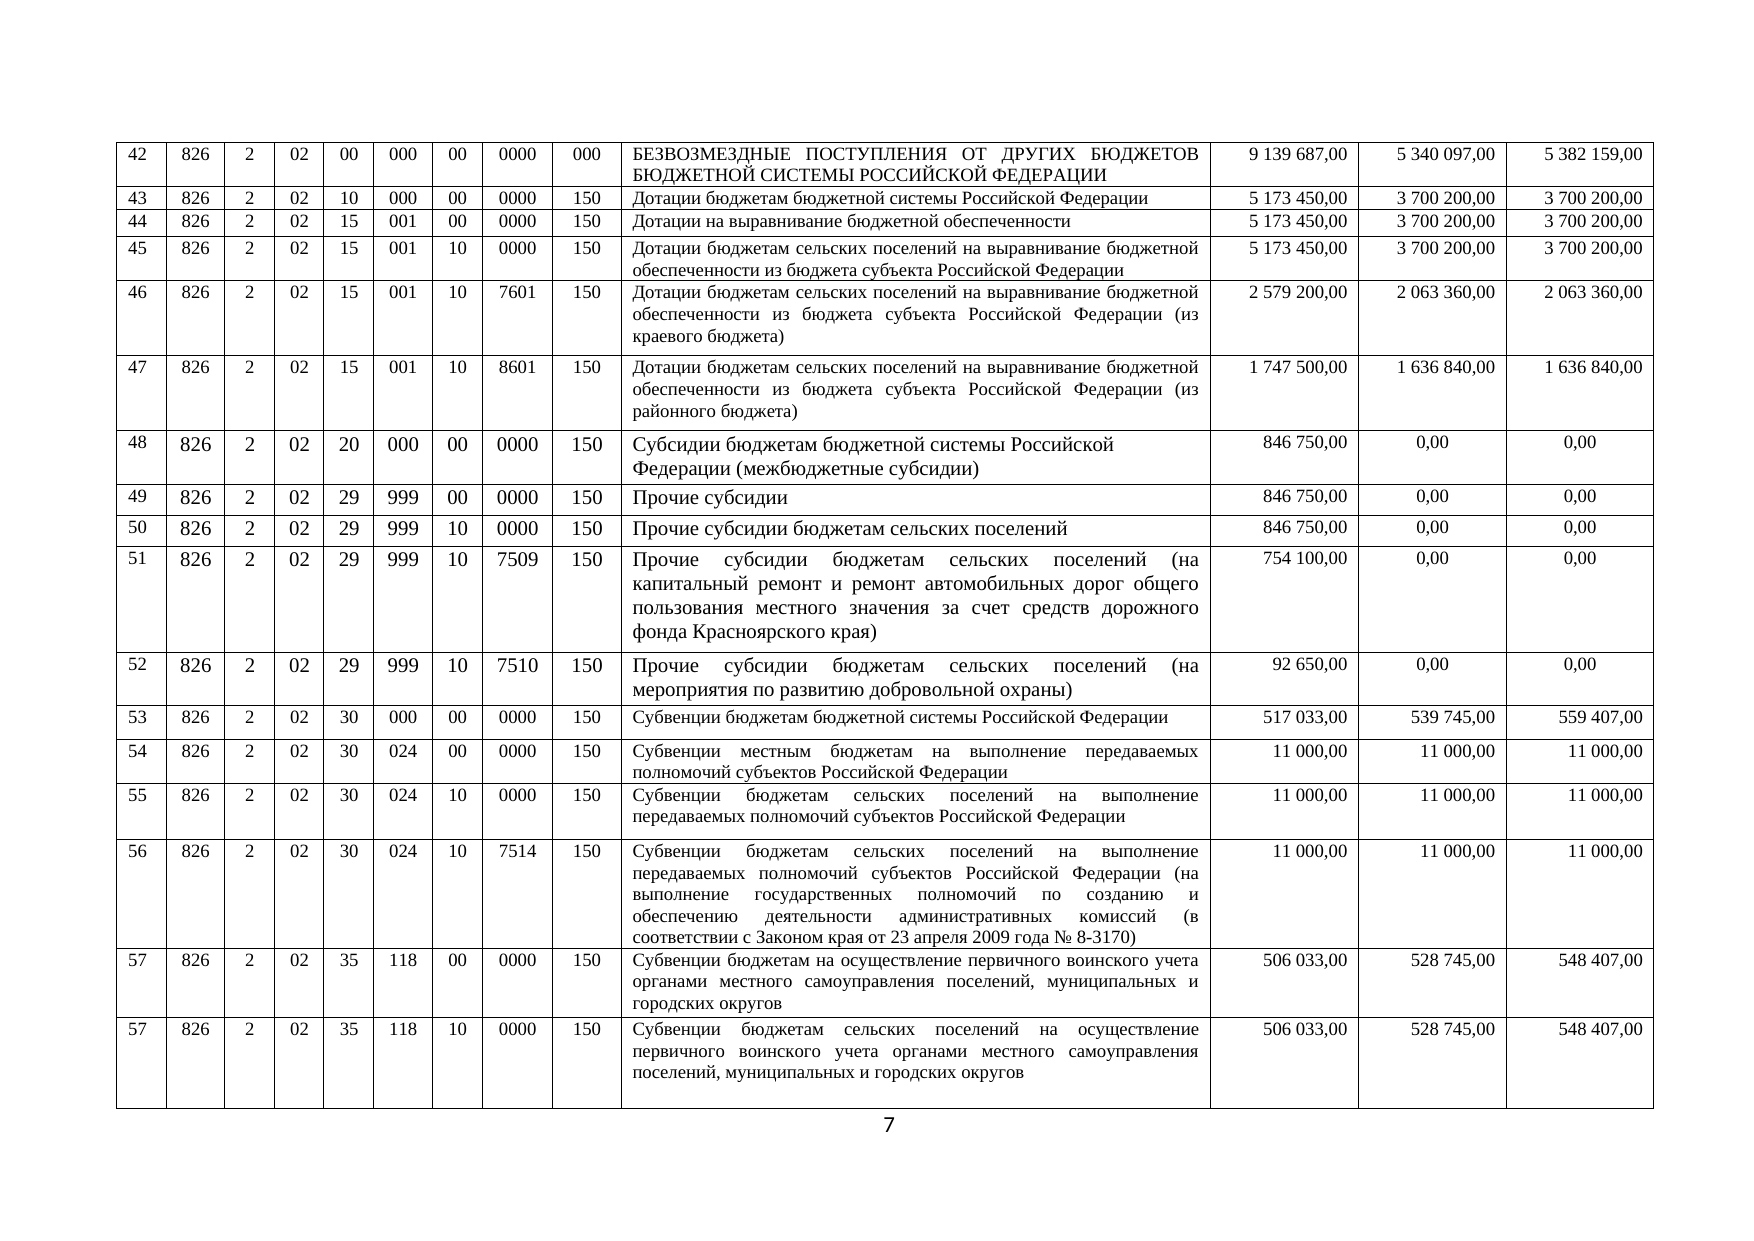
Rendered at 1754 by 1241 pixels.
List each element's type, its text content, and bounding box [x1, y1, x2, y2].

table_cell 02 [275, 653, 323, 705]
table_cell 57 [117, 1018, 166, 1108]
table_cell 35 [324, 1018, 373, 1108]
table_cell Субвенции бюджетам сельских поселений на осуществление первичного воинского учета органами местного самоуправления поселений, муниципальных и городских округов [622, 1018, 1210, 1108]
table_cell 548 407,00 [1507, 1018, 1653, 1108]
table_cell 118 [374, 1018, 432, 1108]
table_cell 150 [553, 210, 621, 236]
table_cell 02 [275, 516, 323, 546]
table_cell 826 [167, 706, 224, 738]
table_cell 52 [117, 653, 166, 705]
table_cell 11 000,00 [1211, 740, 1358, 783]
table_cell 846 750,00 [1211, 516, 1358, 546]
table_cell 0000 [483, 210, 552, 236]
table_cell Дотации на выравнивание бюджетной обеспеченности [622, 210, 1210, 236]
table_cell 2 [225, 840, 274, 948]
table_cell 506 033,00 [1211, 949, 1358, 1017]
table_cell 826 [167, 485, 224, 515]
table_cell 00 [433, 706, 482, 738]
table_cell 00 [433, 187, 482, 209]
table_cell 20 [324, 431, 373, 483]
table_cell 00 [433, 210, 482, 236]
table_cell 826 [167, 431, 224, 483]
table_cell 47 [117, 356, 166, 430]
table_cell 001 [374, 237, 432, 280]
table_cell 150 [553, 516, 621, 546]
table_cell 528 745,00 [1359, 949, 1506, 1017]
table_cell 0,00 [1359, 547, 1506, 652]
table_cell 54 [117, 740, 166, 783]
table_cell 0,00 [1359, 516, 1506, 546]
table_cell 150 [553, 740, 621, 783]
table_cell 2 [225, 281, 274, 355]
table_cell 1 636 840,00 [1507, 356, 1653, 430]
table_cell 5 382 159,00 [1507, 143, 1653, 186]
table_cell 150 [553, 706, 621, 738]
table_cell 46 [117, 281, 166, 355]
table_cell 5 340 097,00 [1359, 143, 1506, 186]
table_cell 02 [275, 431, 323, 483]
table_cell 2 [225, 706, 274, 738]
table_cell 024 [374, 784, 432, 839]
table_cell 02 [275, 237, 323, 280]
table_cell 49 [117, 485, 166, 515]
table_cell 000 [374, 706, 432, 738]
table_cell 150 [553, 840, 621, 948]
table_cell 150 [553, 949, 621, 1017]
table_cell 42 [117, 143, 166, 186]
table_cell 826 [167, 187, 224, 209]
table_cell 0000 [483, 706, 552, 738]
table_cell 15 [324, 237, 373, 280]
table_cell Прочие субсидии бюджетам сельских поселений [622, 516, 1210, 546]
table_cell 15 [324, 210, 373, 236]
table_cell 00 [433, 740, 482, 783]
table_cell 15 [324, 356, 373, 430]
table_cell 2 579 200,00 [1211, 281, 1358, 355]
table_cell 10 [433, 237, 482, 280]
table_cell 846 750,00 [1211, 485, 1358, 515]
table_cell 02 [275, 485, 323, 515]
table_cell 11 000,00 [1507, 740, 1653, 783]
table_cell Субвенции бюджетам на осуществление первичного воинского учета органами местного самоуправления поселений, муниципальных и городских округов [622, 949, 1210, 1017]
table_cell 999 [374, 547, 432, 652]
table_cell 10 [433, 356, 482, 430]
table_cell 0000 [483, 485, 552, 515]
table_cell 0000 [483, 516, 552, 546]
table_cell 2 [225, 516, 274, 546]
table_cell 30 [324, 840, 373, 948]
table_cell 001 [374, 281, 432, 355]
table_cell 826 [167, 356, 224, 430]
table_cell Субсидии бюджетам бюджетной системы Российской Федерации (межбюджетные субсидии) [622, 431, 1210, 483]
table_cell 2 [225, 653, 274, 705]
table_cell 29 [324, 485, 373, 515]
table_cell 846 750,00 [1211, 431, 1358, 483]
table_cell 0000 [483, 187, 552, 209]
table_cell 92 650,00 [1211, 653, 1358, 705]
table_cell 45 [117, 237, 166, 280]
table_cell 11 000,00 [1507, 784, 1653, 839]
table_cell 11 000,00 [1359, 784, 1506, 839]
table_cell 56 [117, 840, 166, 948]
table_cell 3 700 200,00 [1359, 237, 1506, 280]
table_cell 02 [275, 143, 323, 186]
table_cell 826 [167, 237, 224, 280]
table_cell 150 [553, 653, 621, 705]
table_cell 10 [433, 281, 482, 355]
table_cell 02 [275, 210, 323, 236]
table_cell 10 [433, 840, 482, 948]
table_cell 024 [374, 840, 432, 948]
table_cell 0,00 [1359, 431, 1506, 483]
table_cell 10 [433, 547, 482, 652]
table_cell 2 [225, 210, 274, 236]
table_cell 3 700 200,00 [1359, 187, 1506, 209]
table_cell 11 000,00 [1359, 740, 1506, 783]
table_cell 35 [324, 949, 373, 1017]
table_cell 999 [374, 516, 432, 546]
table_cell 506 033,00 [1211, 1018, 1358, 1108]
table_cell 0,00 [1507, 431, 1653, 483]
table_cell 00 [433, 143, 482, 186]
table_cell 826 [167, 516, 224, 546]
table_cell 999 [374, 485, 432, 515]
table_cell 55 [117, 784, 166, 839]
table_cell 001 [374, 210, 432, 236]
table_cell 7509 [483, 547, 552, 652]
table_cell 150 [553, 547, 621, 652]
table_cell Субвенции местным бюджетам на выполнение передаваемых полномочий субъектов Российской Федерации [622, 740, 1210, 783]
table_cell 0,00 [1507, 653, 1653, 705]
table_cell 826 [167, 840, 224, 948]
table_cell 00 [433, 485, 482, 515]
table_cell 30 [324, 784, 373, 839]
table_cell 2 063 360,00 [1359, 281, 1506, 355]
table_cell 000 [374, 187, 432, 209]
table_cell 150 [553, 187, 621, 209]
table_cell Субвенции бюджетам сельских поселений на выполнение передаваемых полномочий субъектов Российской Федерации (на выполнение государственных полномочий по созданию и обеспечению деятельности административных комиссий (в соответствии с Законом края от 23 апреля 2009 года № 8-3170) [622, 840, 1210, 948]
table_cell 826 [167, 1018, 224, 1108]
table_cell 5 173 450,00 [1211, 210, 1358, 236]
table_cell 150 [553, 356, 621, 430]
table_cell 30 [324, 740, 373, 783]
table_cell 826 [167, 653, 224, 705]
table_cell 7514 [483, 840, 552, 948]
table_cell 50 [117, 516, 166, 546]
table_cell 826 [167, 281, 224, 355]
table_cell 0000 [483, 143, 552, 186]
table_cell 517 033,00 [1211, 706, 1358, 738]
table_cell 999 [374, 653, 432, 705]
table_cell БЕЗВОЗМЕЗДНЫЕ ПОСТУПЛЕНИЯ ОТ ДРУГИХ БЮДЖЕТОВ БЮДЖЕТНОЙ СИСТЕМЫ РОССИЙСКОЙ ФЕДЕРАЦИИ [622, 143, 1210, 186]
table_cell 150 [553, 281, 621, 355]
table_cell 1 747 500,00 [1211, 356, 1358, 430]
table_cell 2 [225, 143, 274, 186]
table_cell 02 [275, 949, 323, 1017]
table_cell 29 [324, 516, 373, 546]
table_cell 11 000,00 [1507, 840, 1653, 948]
table_cell 826 [167, 210, 224, 236]
table_cell 11 000,00 [1211, 840, 1358, 948]
table_cell 3 700 200,00 [1507, 210, 1653, 236]
table_cell 118 [374, 949, 432, 1017]
table_cell 53 [117, 706, 166, 738]
table_cell 00 [324, 143, 373, 186]
table_cell 15 [324, 281, 373, 355]
table_cell 00 [433, 431, 482, 483]
table_cell 2 063 360,00 [1507, 281, 1653, 355]
table_cell 150 [553, 485, 621, 515]
table_cell 3 700 200,00 [1507, 187, 1653, 209]
table_cell 000 [374, 143, 432, 186]
table_cell 3 700 200,00 [1507, 237, 1653, 280]
table_cell Прочие субсидии бюджетам сельских поселений (на мероприятия по развитию добровольной охраны) [622, 653, 1210, 705]
table_cell 024 [374, 740, 432, 783]
table_cell 0,00 [1507, 547, 1653, 652]
table_cell 57 [117, 949, 166, 1017]
table_cell 528 745,00 [1359, 1018, 1506, 1108]
table_cell 30 [324, 706, 373, 738]
table_cell 02 [275, 356, 323, 430]
table_cell 10 [433, 653, 482, 705]
table_cell 539 745,00 [1359, 706, 1506, 738]
table_cell Прочие субсидии [622, 485, 1210, 515]
table_cell 0000 [483, 949, 552, 1017]
table_cell 150 [553, 237, 621, 280]
table_cell 150 [553, 431, 621, 483]
table_cell 10 [433, 784, 482, 839]
table_cell 826 [167, 949, 224, 1017]
table_cell 02 [275, 784, 323, 839]
table_cell 02 [275, 281, 323, 355]
table_cell 548 407,00 [1507, 949, 1653, 1017]
table_cell 9 139 687,00 [1211, 143, 1358, 186]
table_cell 44 [117, 210, 166, 236]
table_cell 10 [433, 516, 482, 546]
table_cell 826 [167, 547, 224, 652]
table_cell 2 [225, 547, 274, 652]
table_cell 00 [433, 949, 482, 1017]
table_cell 150 [553, 1018, 621, 1108]
table_cell 43 [117, 187, 166, 209]
table_cell 02 [275, 547, 323, 652]
table_cell 10 [324, 187, 373, 209]
table_cell 48 [117, 431, 166, 483]
table_cell 2 [225, 187, 274, 209]
table_cell 02 [275, 740, 323, 783]
table_cell 826 [167, 784, 224, 839]
table_cell 8601 [483, 356, 552, 430]
table_cell 02 [275, 840, 323, 948]
table_cell 7601 [483, 281, 552, 355]
table_cell 0,00 [1359, 485, 1506, 515]
table_cell 51 [117, 547, 166, 652]
table_cell 0,00 [1507, 516, 1653, 546]
table_cell 826 [167, 740, 224, 783]
table_cell 2 [225, 237, 274, 280]
table_cell Дотации бюджетам сельских поселений на выравнивание бюджетной обеспеченности из бюджета субъекта Российской Федерации [622, 237, 1210, 280]
table_cell 0,00 [1359, 653, 1506, 705]
table_cell 1 636 840,00 [1359, 356, 1506, 430]
table_cell 0,00 [1507, 485, 1653, 515]
table_cell 559 407,00 [1507, 706, 1653, 738]
table_cell 2 [225, 485, 274, 515]
table_cell 02 [275, 706, 323, 738]
table_cell 11 000,00 [1211, 784, 1358, 839]
table_cell 5 173 450,00 [1211, 237, 1358, 280]
table_cell 10 [433, 1018, 482, 1108]
table_cell 754 100,00 [1211, 547, 1358, 652]
table_cell 150 [553, 784, 621, 839]
table_cell 0000 [483, 784, 552, 839]
table_cell 826 [167, 143, 224, 186]
table_cell 7510 [483, 653, 552, 705]
table_cell 29 [324, 653, 373, 705]
table_cell Субвенции бюджетам бюджетной системы Российской Федерации [622, 706, 1210, 738]
table_cell 2 [225, 356, 274, 430]
table_cell 5 173 450,00 [1211, 187, 1358, 209]
table_cell 02 [275, 187, 323, 209]
table_cell 0000 [483, 1018, 552, 1108]
table_cell 000 [553, 143, 621, 186]
table_cell 2 [225, 1018, 274, 1108]
table_cell 2 [225, 949, 274, 1017]
table_cell 2 [225, 784, 274, 839]
table_cell Прочие субсидии бюджетам сельских поселений (на капитальный ремонт и ремонт автомобильных дорог общего пользования местного значения за счет средств дорожного фонда Красноярского края) [622, 547, 1210, 652]
table_cell 2 [225, 431, 274, 483]
table_cell 11 000,00 [1359, 840, 1506, 948]
table_cell Дотации бюджетам сельских поселений на выравнивание бюджетной обеспеченности из бюджета субъекта Российской Федерации (из краевого бюджета) [622, 281, 1210, 355]
table_cell 0000 [483, 431, 552, 483]
table_cell 000 [374, 431, 432, 483]
table_cell Субвенции бюджетам сельских поселений на выполнение передаваемых полномочий субъектов Российской Федерации [622, 784, 1210, 839]
table_cell 02 [275, 1018, 323, 1108]
table_cell 001 [374, 356, 432, 430]
table_cell Дотации бюджетам бюджетной системы Российской Федерации [622, 187, 1210, 209]
table_cell 29 [324, 547, 373, 652]
table_cell 0000 [483, 237, 552, 280]
table_cell 0000 [483, 740, 552, 783]
table_cell 3 700 200,00 [1359, 210, 1506, 236]
table_cell Дотации бюджетам сельских поселений на выравнивание бюджетной обеспеченности из бюджета субъекта Российской Федерации (из районного бюджета) [622, 356, 1210, 430]
table_cell 2 [225, 740, 274, 783]
